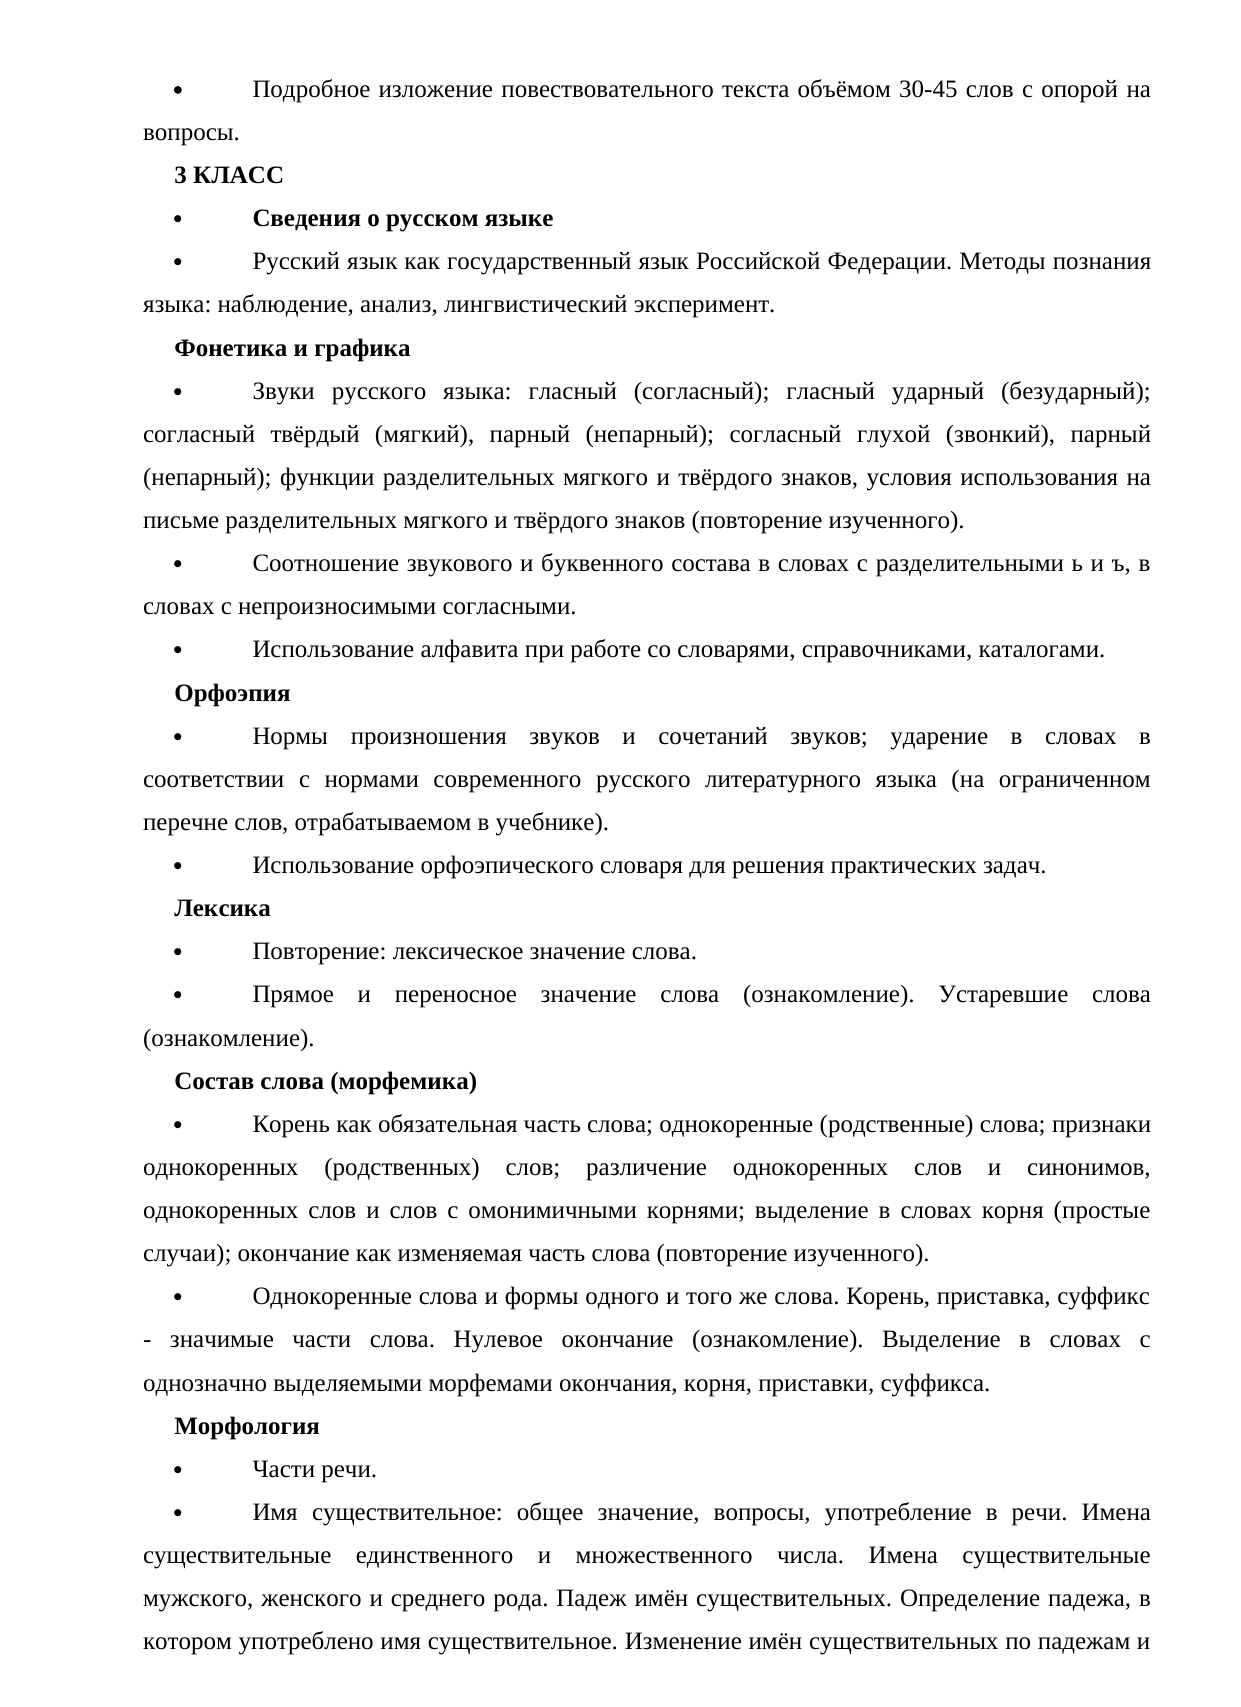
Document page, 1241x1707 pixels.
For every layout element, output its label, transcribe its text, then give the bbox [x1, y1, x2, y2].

list Соотношение звукового и буквенного состава в словах с разделительными ь и ъ, в словах с непроизносимыми согласными. [143, 548, 1152, 620]
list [143, 1497, 1152, 1655]
text Фонетика и графика [143, 333, 1152, 361]
text Орфоэпия [143, 678, 1152, 706]
list Прямое и переносное значение слова (ознакомление). Устаревшие слова (ознакомление). [143, 979, 1152, 1051]
text Лексика [143, 893, 1152, 922]
list Корень как обязательная часть слова; однокоренные (родственные) слова; признаки однокоренных (родственных) слов; различение однокоренных слов и синонимов, однокоренных слов и слов с омонимичными корнями; выделение в словах корня (простые случаи); окончание как изменяемая часть слова (повторение изученного). [143, 1109, 1152, 1267]
list Однокоренные слова и формы одного и того же слова. Корень, приставка, суффикс - значимые части слова. Нулевое окончание (ознакомление). Выделение в словах с однозначно выделяемыми морфемами окончания, корня, приставки, суффикса. [143, 1281, 1152, 1396]
text Состав слова (морфемика) [143, 1066, 1152, 1094]
list Сведения о русском языке [143, 203, 1152, 232]
list Части речи. [143, 1454, 1152, 1483]
list Звуки русского языка: гласный (согласный); гласный ударный (безударный); согласный твёрдый (мягкий), парный (непарный); согласный глухой (звонкий), парный (непарный); функции разделительных мягкого и твёрдого знаков, условия использования на письме разделительных мягкого и твёрдого знаков (повторение изученного). [143, 376, 1152, 534]
text 3 КЛАСС [143, 160, 1152, 189]
list Повторение: лексическое значение слова. [143, 936, 1152, 965]
list Подробное изложение повествовательного текста объёмом 30-45 слов с опорой на вопросы. [143, 74, 1152, 146]
list Русский язык как государственный язык Российской Федерации. Методы познания языка: наблюдение, анализ, лингвистический эксперимент. [143, 246, 1152, 318]
list Использование алфавита при работе со словарями, справочниками, каталогами. [143, 634, 1152, 663]
list Использование орфоэпического словаря для решения практических задач. [143, 850, 1152, 879]
list Нормы произношения звуков и сочетаний звуков; ударение в словах в соответствии с нормами современного русского литературного языка (на ограниченном перечне слов, отрабатываемом в учебнике). [143, 721, 1152, 836]
text Морфология [143, 1411, 1152, 1439]
